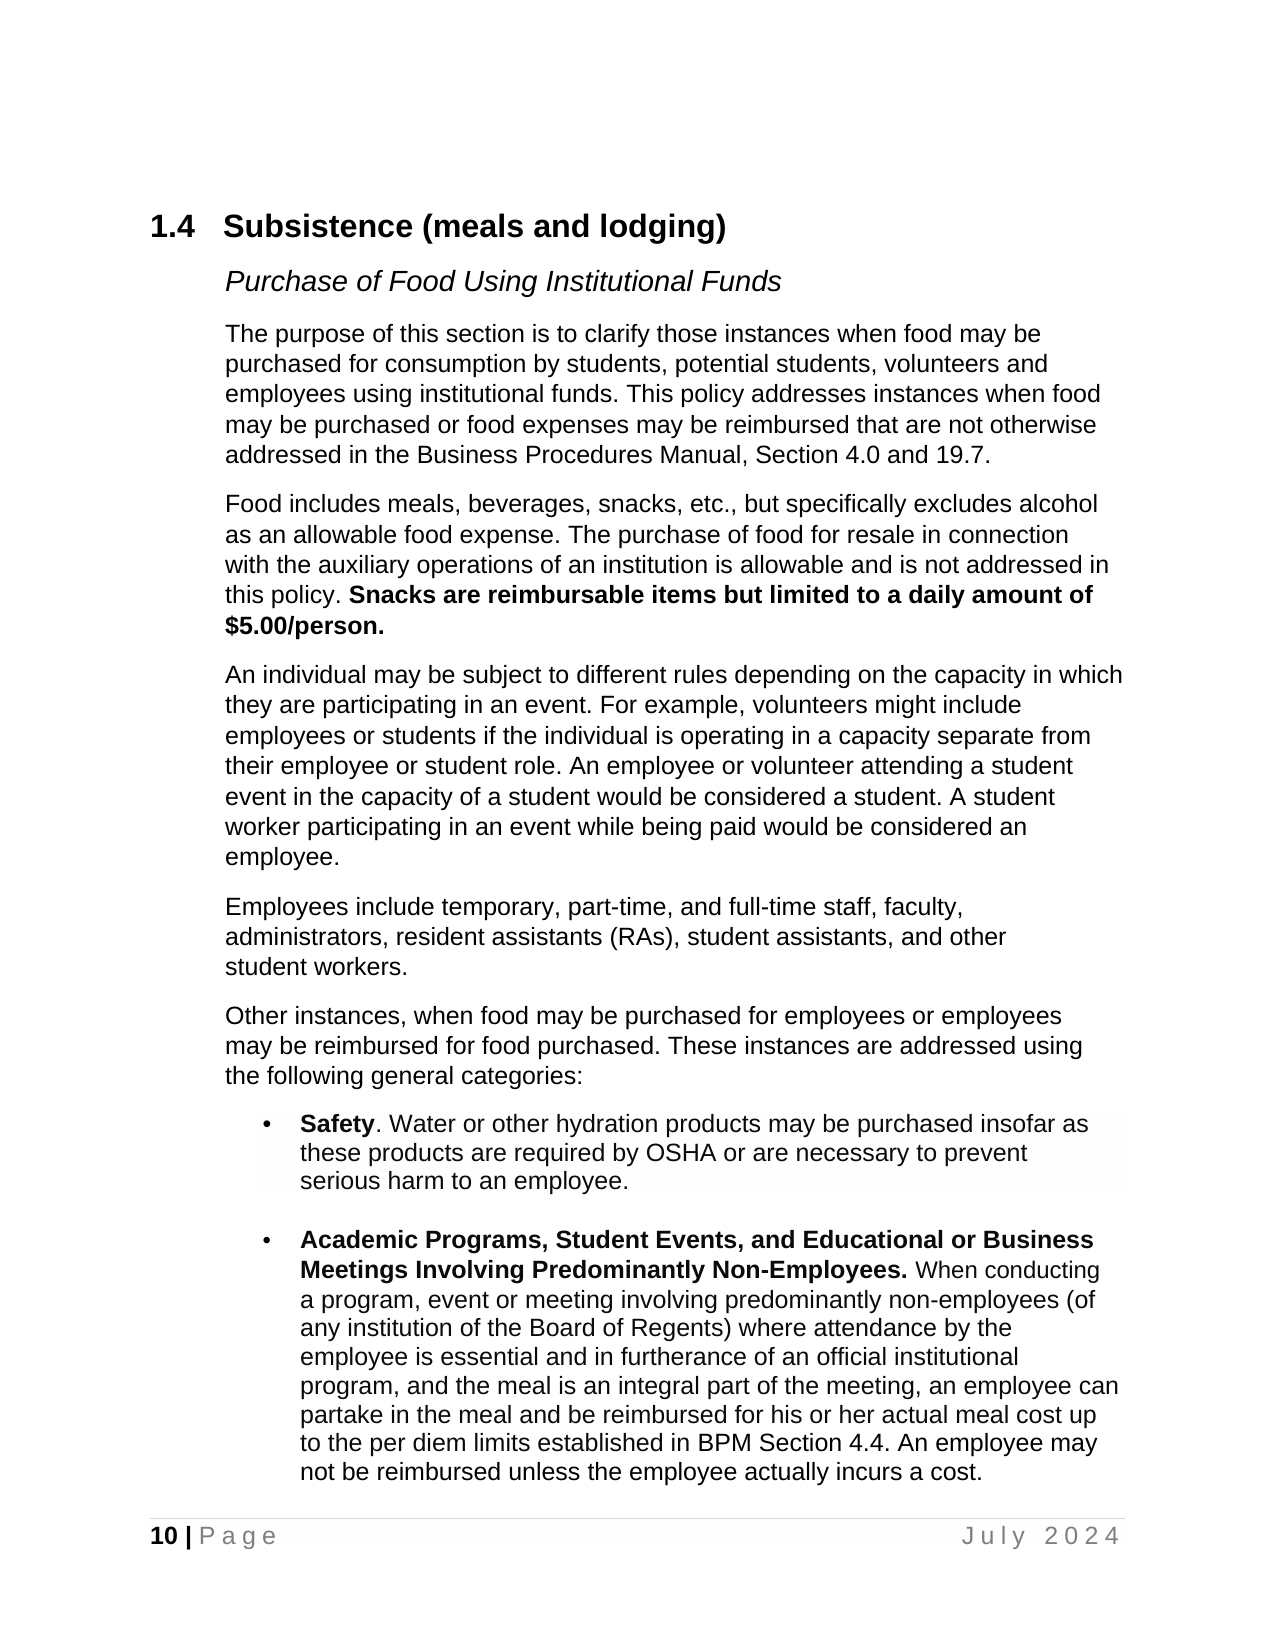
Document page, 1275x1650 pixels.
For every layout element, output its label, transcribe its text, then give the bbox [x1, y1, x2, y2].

text 1.4 Subsistence (meals and lodging) [150, 207, 1125, 244]
list Academic Programs, Student Events, and Educational or Business Meetings Involving Predominantly Non-Employees. When conducting [262, 1225, 1108, 1283]
list Safety. Water or other hydration products may be purchased insofar as these products are required by OSHA or are necessary to prevent serious harm to an employee. [262, 1110, 1114, 1195]
text An individual may be subject to different rules depending on the capacity in which they are participating in an event. For example, volunteers might include employees or students if the individual is operating in a capacity separate from their employee or student role. An employee or volunteer attending a student event in the capacity of a student would be considered a student. A student worker participating in an event while being paid would be considered an employee. [225, 660, 1125, 871]
text a program, event or meeting involving predominantly non-employees (of any institution of the Board of Regents) where attendance by the employee is essential and in furtherance of an official institutional program, and the meal is an integral part of the meeting, an employee can partake in the meal and be reimbursed for his or her actual meal cost up to the per diem limits established in BPM Section 4.4. An employee may not be reimbursed unless the employee actually incurs a cost. [300, 1284, 1125, 1486]
text Employees include temporary, part-time, and full-time staff, faculty, administrators, resident assistants (RAs), student assistants, and other student workers. [225, 892, 1096, 981]
text Other instances, when food may be purchased for employees or employees may be reimbursed for food purchased. These instances are addressed using the following general categories: [225, 1001, 1117, 1090]
text Purchase of Food Using Institutional Funds [225, 264, 1125, 298]
text The purpose of this section is to clarify those instances when food may be purchased for consumption by students, potential students, volunteers and employees using institutional funds. This policy addresses instances when food may be purchased or food expenses may be reimbursed that are not otherwise addressed in the Business Procedures Manual, Section 4.0 and 19.7. [225, 318, 1102, 469]
text Food includes meals, beverages, snacks, etc., but specifically excludes alcohol as an allowable food expense. The purchase of food for resale in connection with the auxiliary operations of an institution is allowable and is not addressed in this policy. Snacks are reimbursable items but limited to a daily amount of $5.00/person. [225, 489, 1121, 639]
